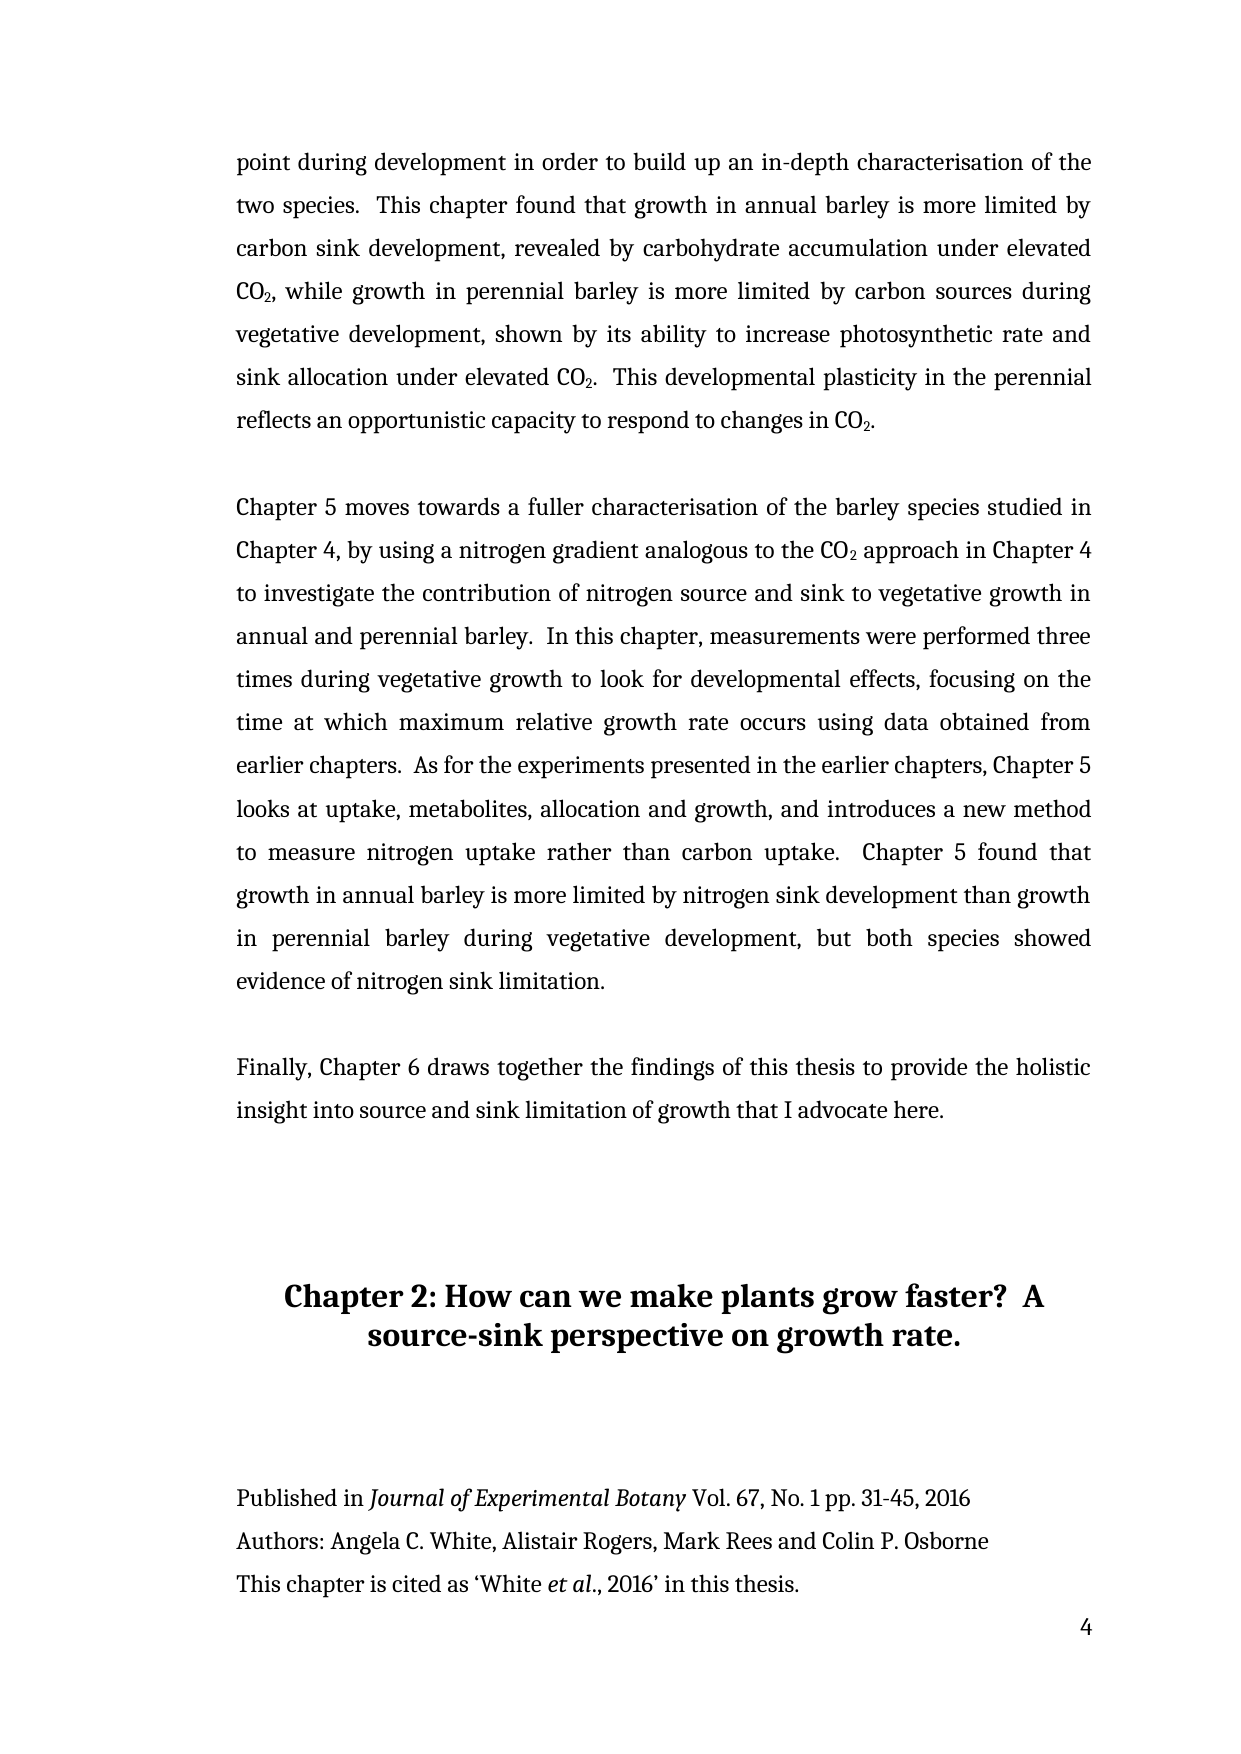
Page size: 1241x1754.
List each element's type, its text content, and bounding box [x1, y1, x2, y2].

subtitle Chapter 2: How can we make plants grow faster? A source-sink perspective on growth rate. [236, 1278, 1092, 1354]
text Authors: Angela C. White, Alistair Rogers, Mark Rees and Colin P. Osborne [236, 1527, 1092, 1556]
text This chapter is cited as ‘White et al., 2016’ in this thesis. [236, 1570, 1092, 1599]
text Finally, Chapter 6 draws together the findings of this thesis to provide the holistic insight into source and sink limitation of growth that I advocate here. [236, 1053, 1092, 1125]
text Published in Journal of Experimental Botany Vol. 67, No. 1 pp. 31-45, 2016 [236, 1484, 1092, 1513]
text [236, 148, 1092, 435]
text Chapter 5 moves towards a fuller characterisation of the barley species studied in Chapter 4, by using a nitrogen gradient analogous to the CO2 approach in Chapter 4 to investigate the contribution of nitrogen source and sink to vegetative growth in annual and perennial barley. In this chapter, measurements were performed three times during vegetative growth to look for developmental effects, focusing on the time at which maximum relative growth rate occurs using data obtained from earlier chapters. As for the experiments presented in the earlier chapters, Chapter 5 looks at uptake, metabolites, allocation and growth, and introduces a new method to measure nitrogen uptake rather than carbon uptake. Chapter 5 found that growth in annual barley is more limited by nitrogen sink development than growth in perennial barley during vegetative development, but both species showed evidence of nitrogen sink limitation. [236, 493, 1092, 996]
